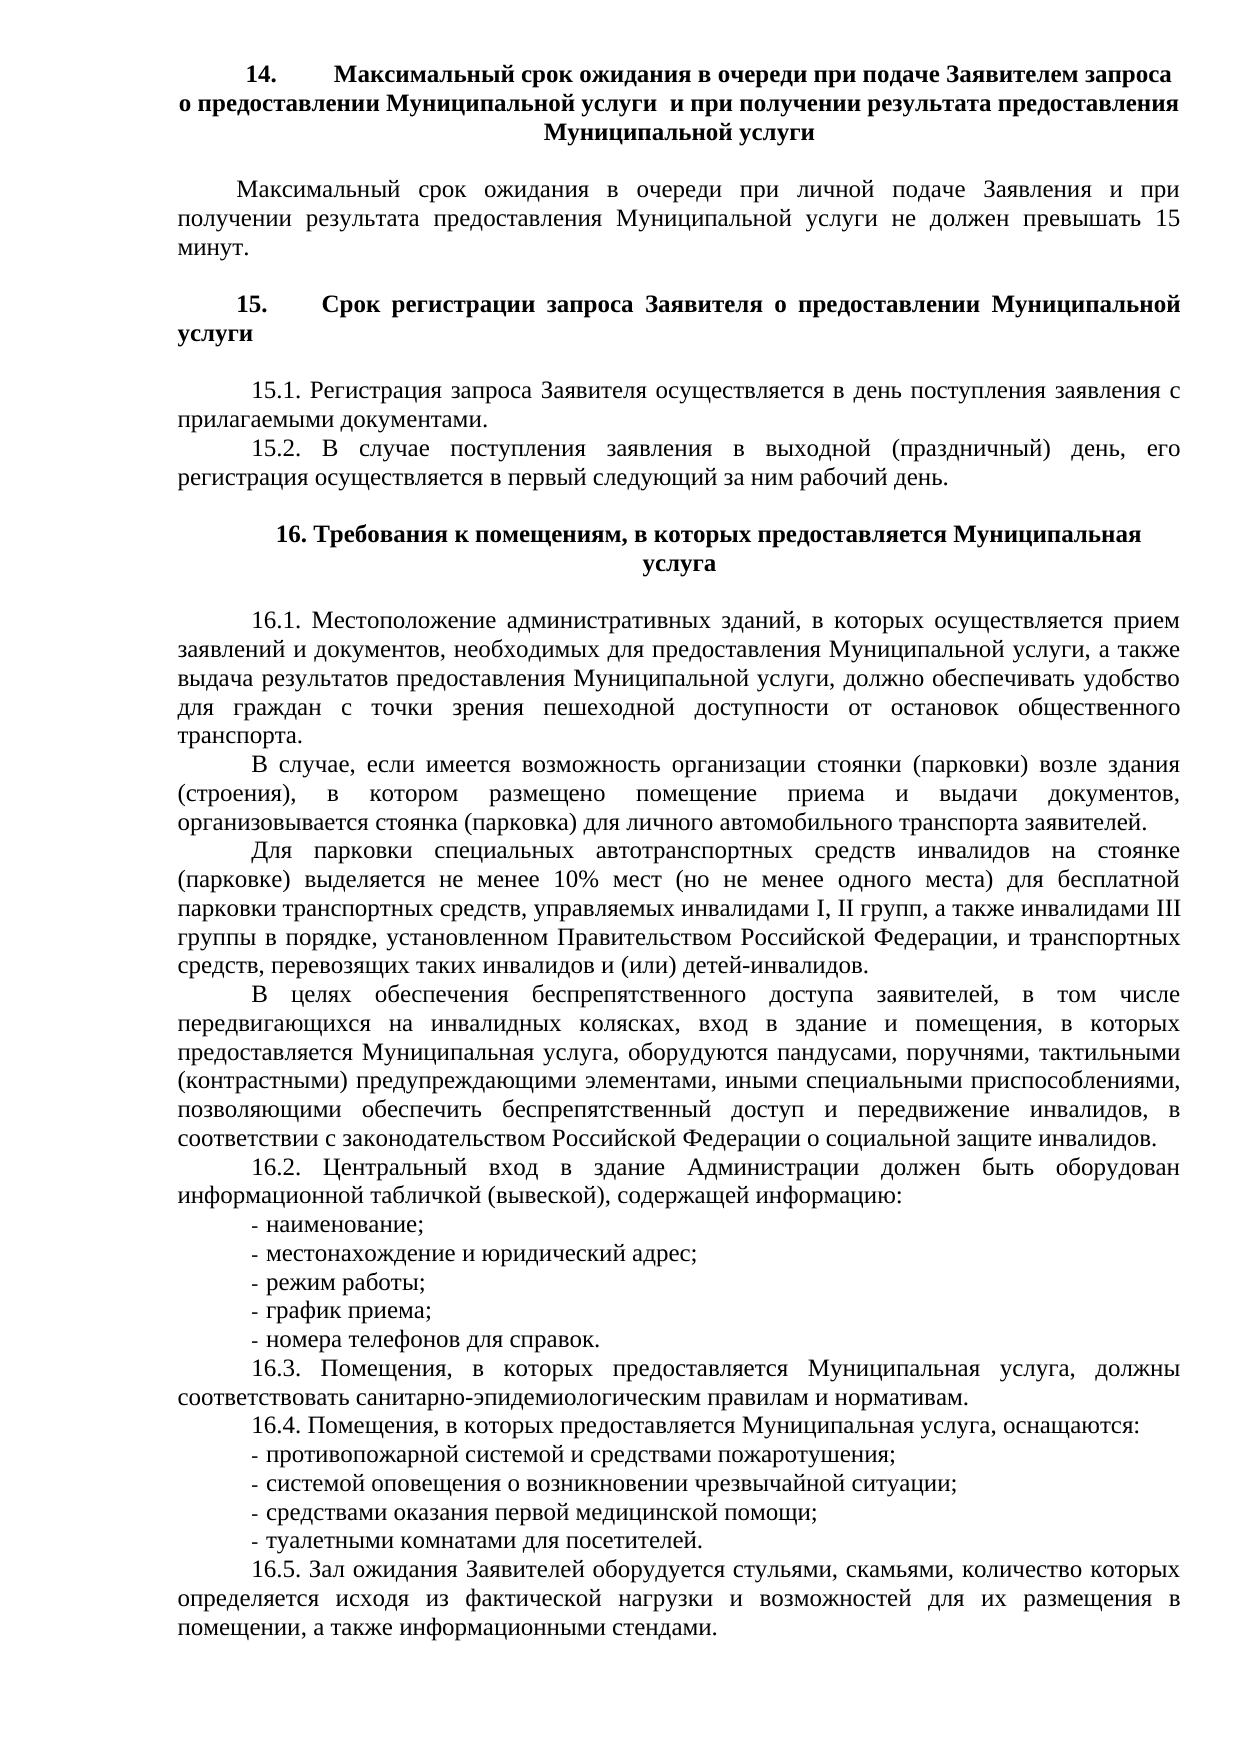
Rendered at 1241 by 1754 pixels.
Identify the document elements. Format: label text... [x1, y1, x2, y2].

text В целях обеспечения беспрепятственного доступа заявителей, в том числе передвигающихся на инвалидных колясках, вход в здание и помещения, в которых предоставляется Муниципальная услуга, оборудуются пандусами, поручнями, тактильными (контрастными) предупреждающими элементами, иными специальными приспособлениями, позволяющими обеспечить беспрепятственный доступ и передвижение инвалидов, в соответствии с законодательством Российской Федерации о социальной защите инвалидов. [177, 979, 1181, 1152]
list Максимальный срок ожидания в очереди при подаче Заявителем запроса о предоставлении Муниципальной услуги и при получении результата предоставления Муниципальной услуги [177, 59, 1181, 145]
text В случае, если имеется возможность организации стоянки (парковки) возле здания (строения), в котором размещено помещение приема и выдачи документов, организовывается стоянка (парковка) для личного автомобильного транспорта заявителей. [177, 749, 1181, 835]
text 16.1. Местоположение административных зданий, в которых осуществляется прием заявлений и документов, необходимых для предоставления Муниципальной услуги, а также выдача результатов предоставления Муниципальной услуги, должно обеспечивать удобство для граждан с точки зрения пешеходной доступности от остановок общественного транспорта. [177, 605, 1181, 749]
text 16.3. Помещения, в которых предоставляется Муниципальная услуга, должны соответствовать санитарно-эпидемиологическим правилам и нормативам. [177, 1353, 1181, 1410]
list номера телефонов для справок. [177, 1324, 1181, 1353]
list средствами оказания первой медицинской помощи; [177, 1497, 1181, 1525]
list противопожарной системой и средствами пожаротушения; [177, 1439, 1181, 1468]
text 16.5. Зал ожидания Заявителей оборудуется стульями, скамьями, количество которых определяется исходя из фактической нагрузки и возможностей для их размещения в помещении, а также информационными стендами. [177, 1554, 1181, 1640]
list местонахождение и юридический адрес; [177, 1238, 1181, 1267]
text 16.4. Помещения, в которых предоставляется Муниципальная услуга, оснащаются: [177, 1410, 1181, 1439]
text 16. Требования к помещениям, в которых предоставляется Муниципальная услуга [177, 519, 1181, 577]
text Для парковки специальных автотранспортных средств инвалидов на стоянке (парковке) выделяется не менее 10% мест (но не менее одного места) для бесплатной парковки транспортных средств, управляемых инвалидами I, II групп, а также инвалидами III группы в порядке, установленном Правительством Российской Федерации, и транспортных средств, перевозящих таких инвалидов и (или) детей-инвалидов. [177, 835, 1181, 979]
text 15.1. Регистрация запроса Заявителя осуществляется в день поступления заявления с прилагаемыми документами. [177, 375, 1181, 433]
list режим работы; [177, 1267, 1181, 1295]
list Срок регистрации запроса Заявителя о предоставлении Муниципальной услуги [177, 289, 1181, 347]
list график приема; [177, 1295, 1181, 1324]
list системой оповещения о возникновении чрезвычайной ситуации; [177, 1468, 1181, 1497]
text 16.2. Центральный вход в здание Администрации должен быть оборудован информационной табличкой (вывеской), содержащей информацию: [177, 1152, 1181, 1209]
list наименование; [177, 1209, 1181, 1238]
text Максимальный срок ожидания в очереди при личной подаче Заявления и при получении результата предоставления Муниципальной услуги не должен превышать 15 минут. [177, 174, 1181, 260]
text 15.2. В случае поступления заявления в выходной (праздничный) день, его регистрация осуществляется в первый следующий за ним рабочий день. [177, 433, 1181, 490]
list туалетными комнатами для посетителей. [177, 1525, 1181, 1554]
